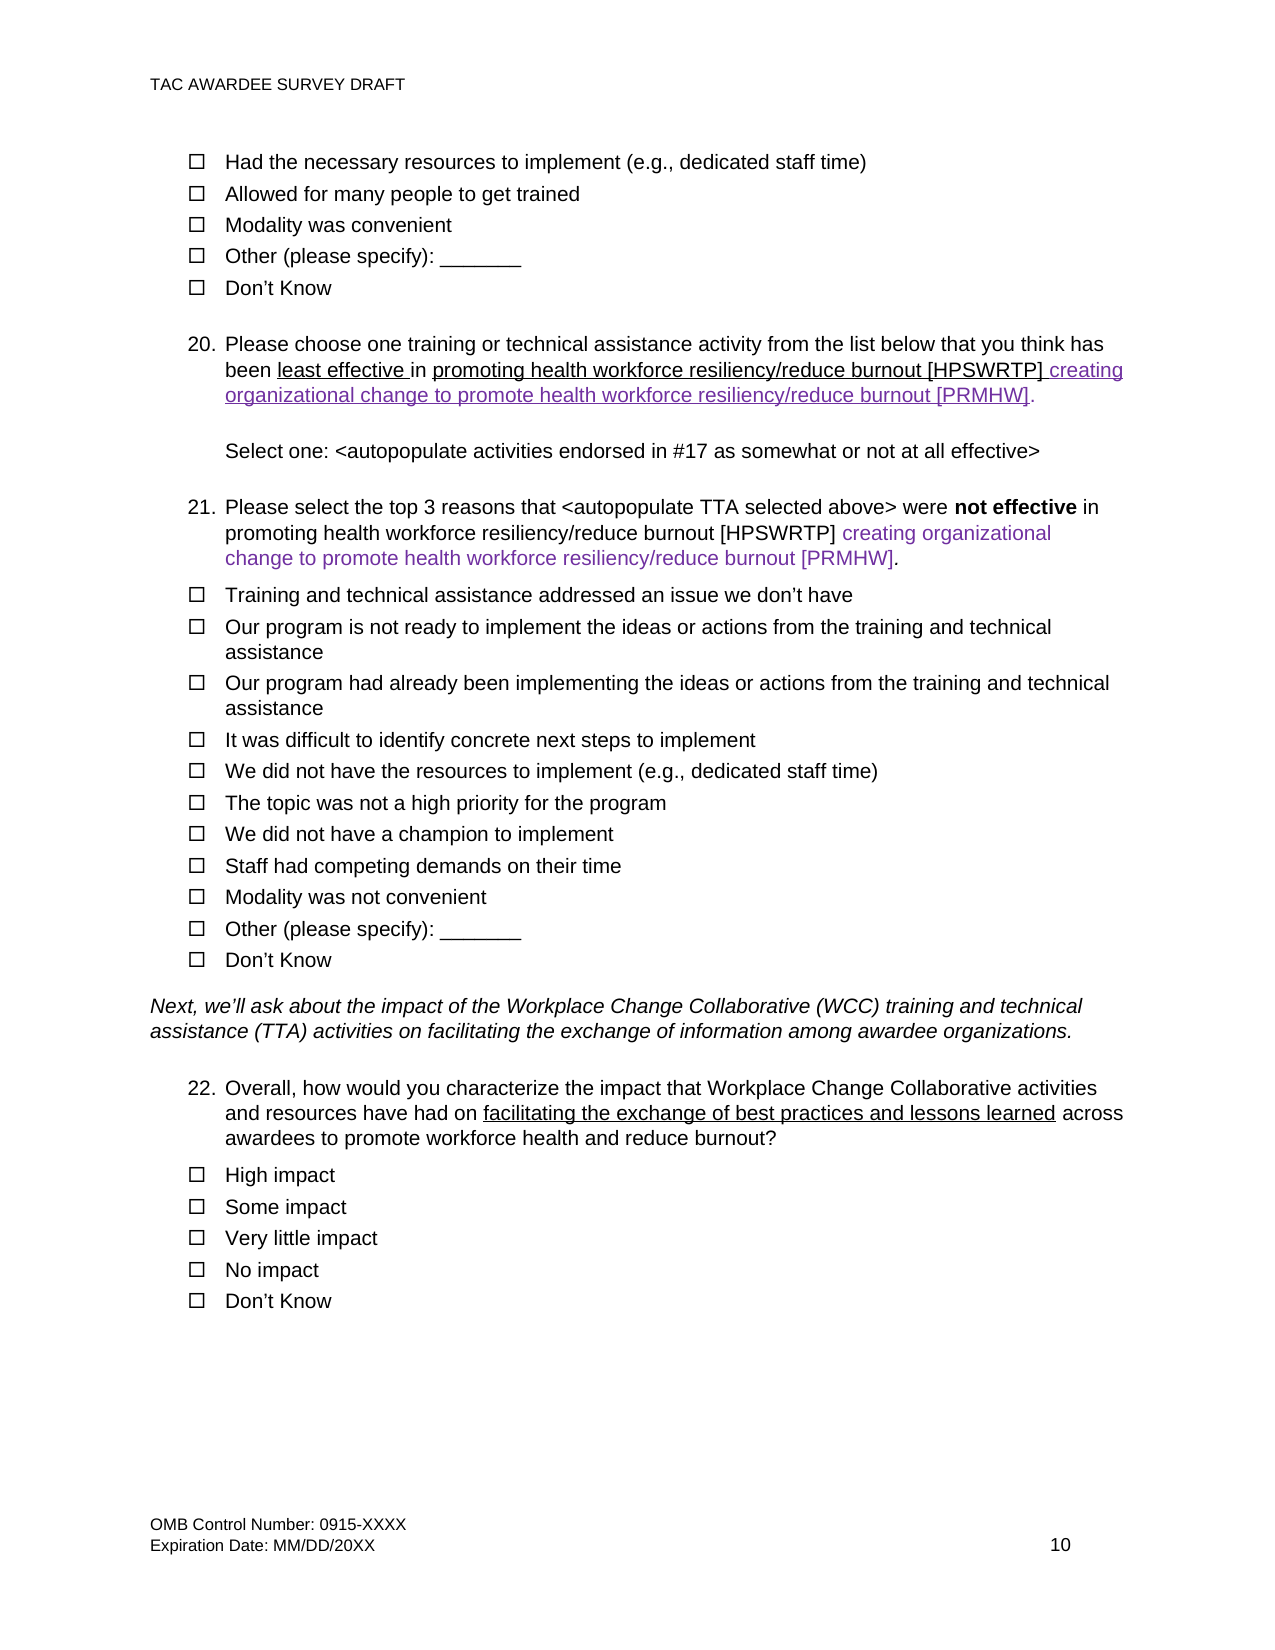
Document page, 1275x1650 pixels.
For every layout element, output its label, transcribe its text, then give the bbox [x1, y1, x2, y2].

text Some impact [187, 1194, 1125, 1219]
text Staff had competing demands on their time [187, 853, 1125, 877]
text Very little impact [187, 1226, 1125, 1250]
text Don’t Know [187, 276, 1125, 300]
list Select one: <autopopulate activities endorsed in #17 as somewhat or not at all effective> [225, 439, 1125, 463]
text No impact [187, 1257, 1125, 1282]
text Our program is not ready to implement the ideas or actions from the training and technical assistance [187, 614, 1125, 664]
list Overall, how would you characterize the impact that Workplace Change Collaborative activities and resources have had on facilitating the exchange of best practices and lessons learned across awardees to promote workforce health and reduce burnout? [187, 1075, 1125, 1149]
text Next, we’ll ask about the impact of the Workplace Change Collaborative (WCC) training and technical assistance (TTA) activities on facilitating the exchange of information among awardee organizations. [150, 994, 1125, 1043]
list Please choose one training or technical assistance activity from the list below that you think has been least effective in promoting health workforce resiliency/reduce burnout [HPSWRTP] creating organizational change to promote health workforce resiliency/reduce burnout [PRMHW]. [187, 332, 1125, 406]
text Don’t Know [187, 948, 1125, 972]
list Please select the top 3 reasons that <autopopulate TTA selected above> were not effective in promoting health workforce resiliency/reduce burnout [HPSWRTP] creating organizational change to promote health workforce resiliency/reduce burnout [PRMHW]. [187, 495, 1125, 569]
text Modality was convenient [187, 213, 1125, 237]
text We did not have the resources to implement (e.g., dedicated staff time) [187, 759, 1125, 783]
text Our program had already been implementing the ideas or actions from the training and technical assistance [187, 671, 1125, 720]
text Other (please specify): _______ [187, 244, 1125, 268]
text The topic was not a high priority for the program [187, 791, 1125, 814]
text Had the necessary resources to implement (e.g., dedicated staff time) [187, 150, 1125, 174]
text Training and technical assistance addressed an issue we don’t have [187, 583, 1125, 607]
text Allowed for many people to get trained [187, 181, 1125, 206]
text Modality was not convenient [187, 885, 1125, 909]
text We did not have a champion to implement [187, 822, 1125, 846]
text Other (please specify): _______ [187, 916, 1125, 940]
text High impact [187, 1163, 1125, 1187]
text It was difficult to identify concrete next steps to implement [187, 728, 1125, 752]
text Don’t Know [187, 1289, 1125, 1313]
